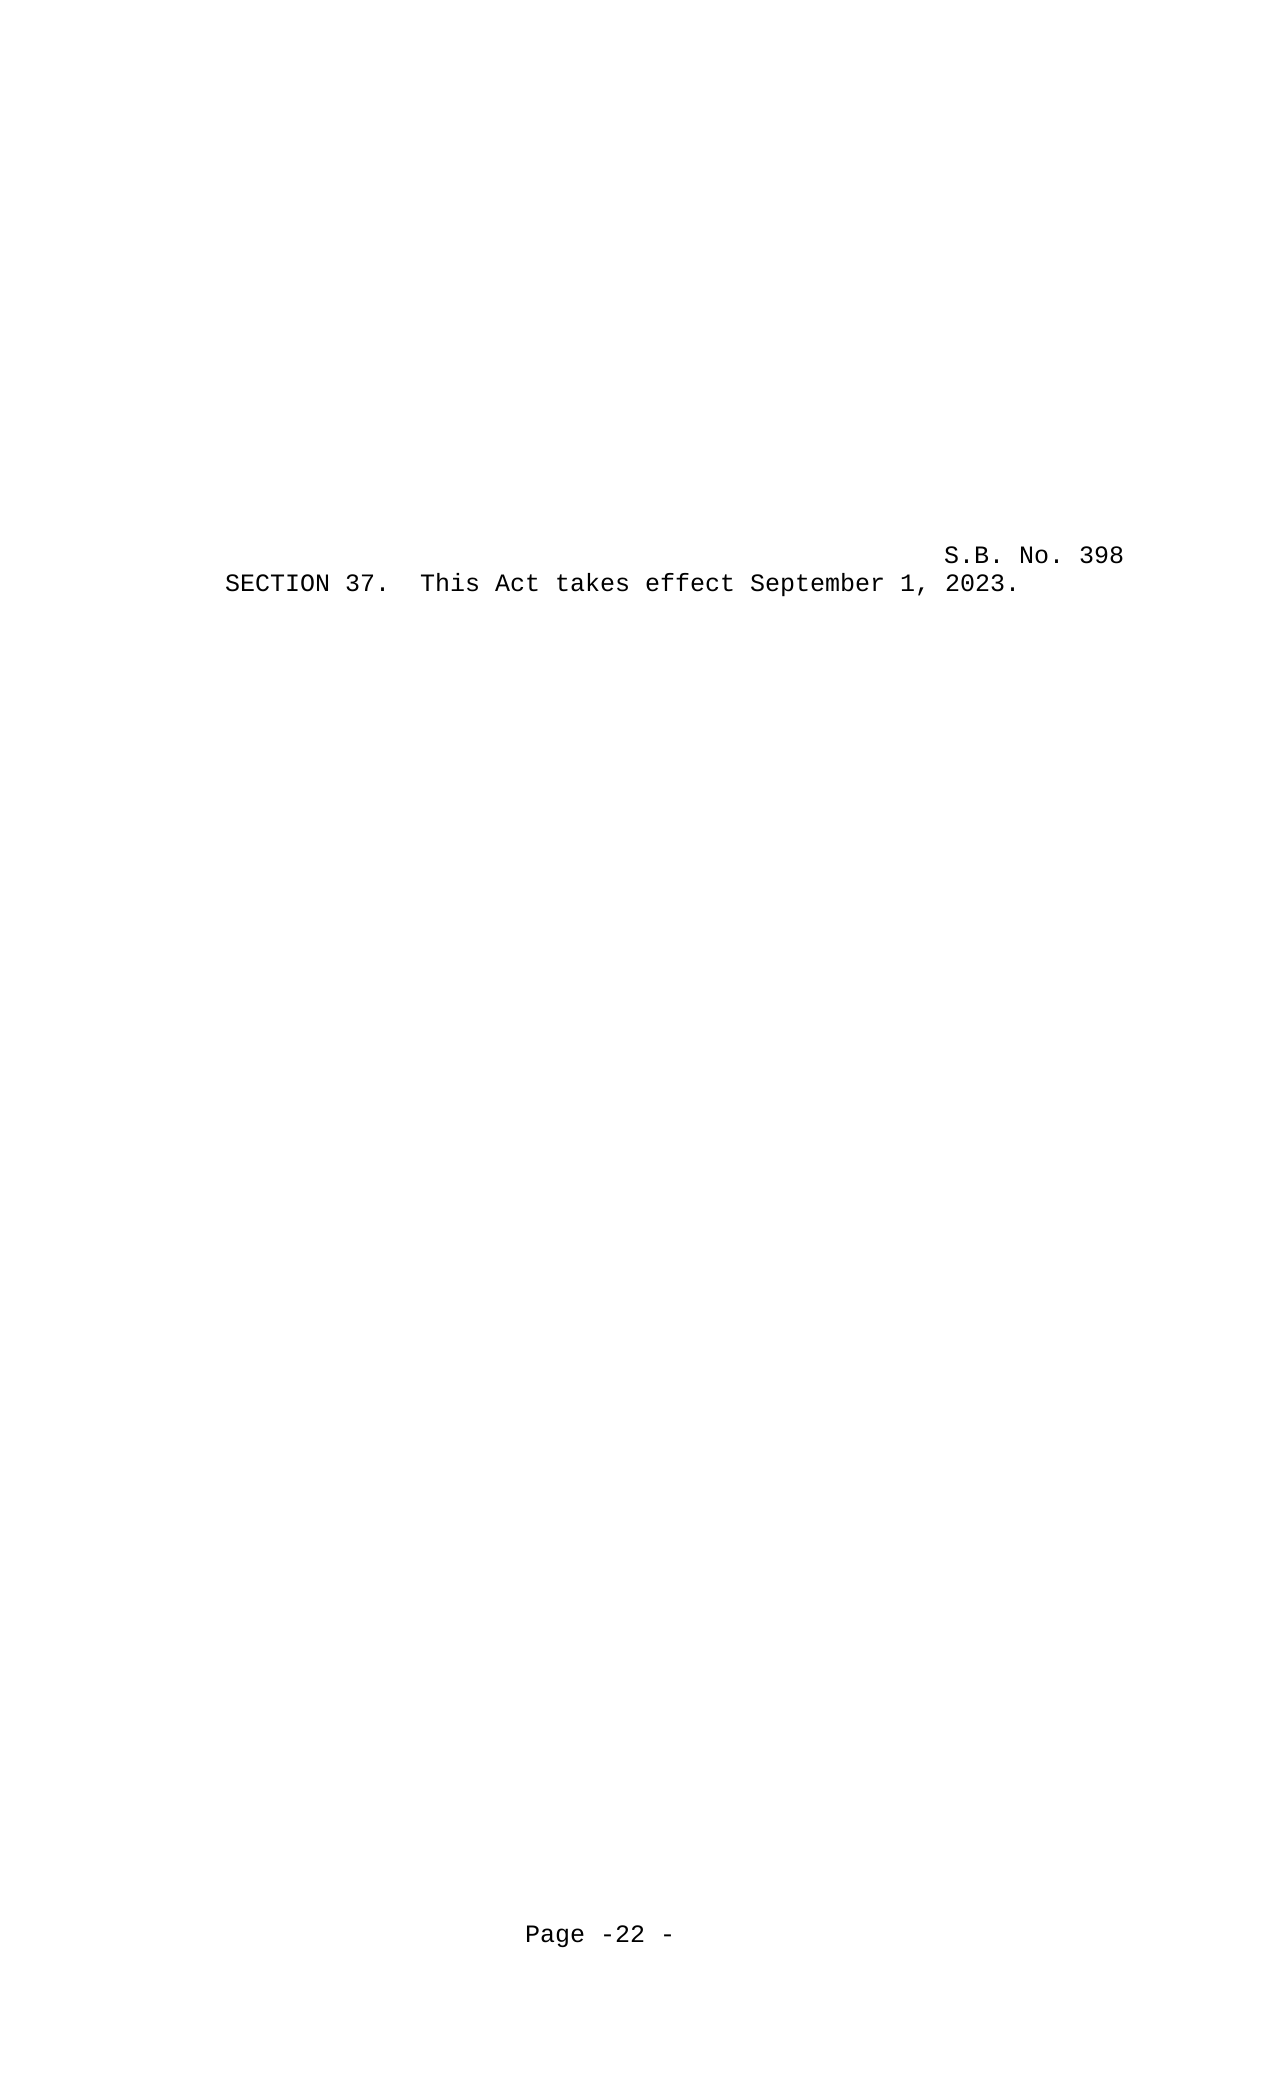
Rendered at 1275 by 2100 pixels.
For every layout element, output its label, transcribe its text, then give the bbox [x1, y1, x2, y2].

text SECTION 37. This Act takes effect September 1, 2023. [150, 571, 1125, 599]
